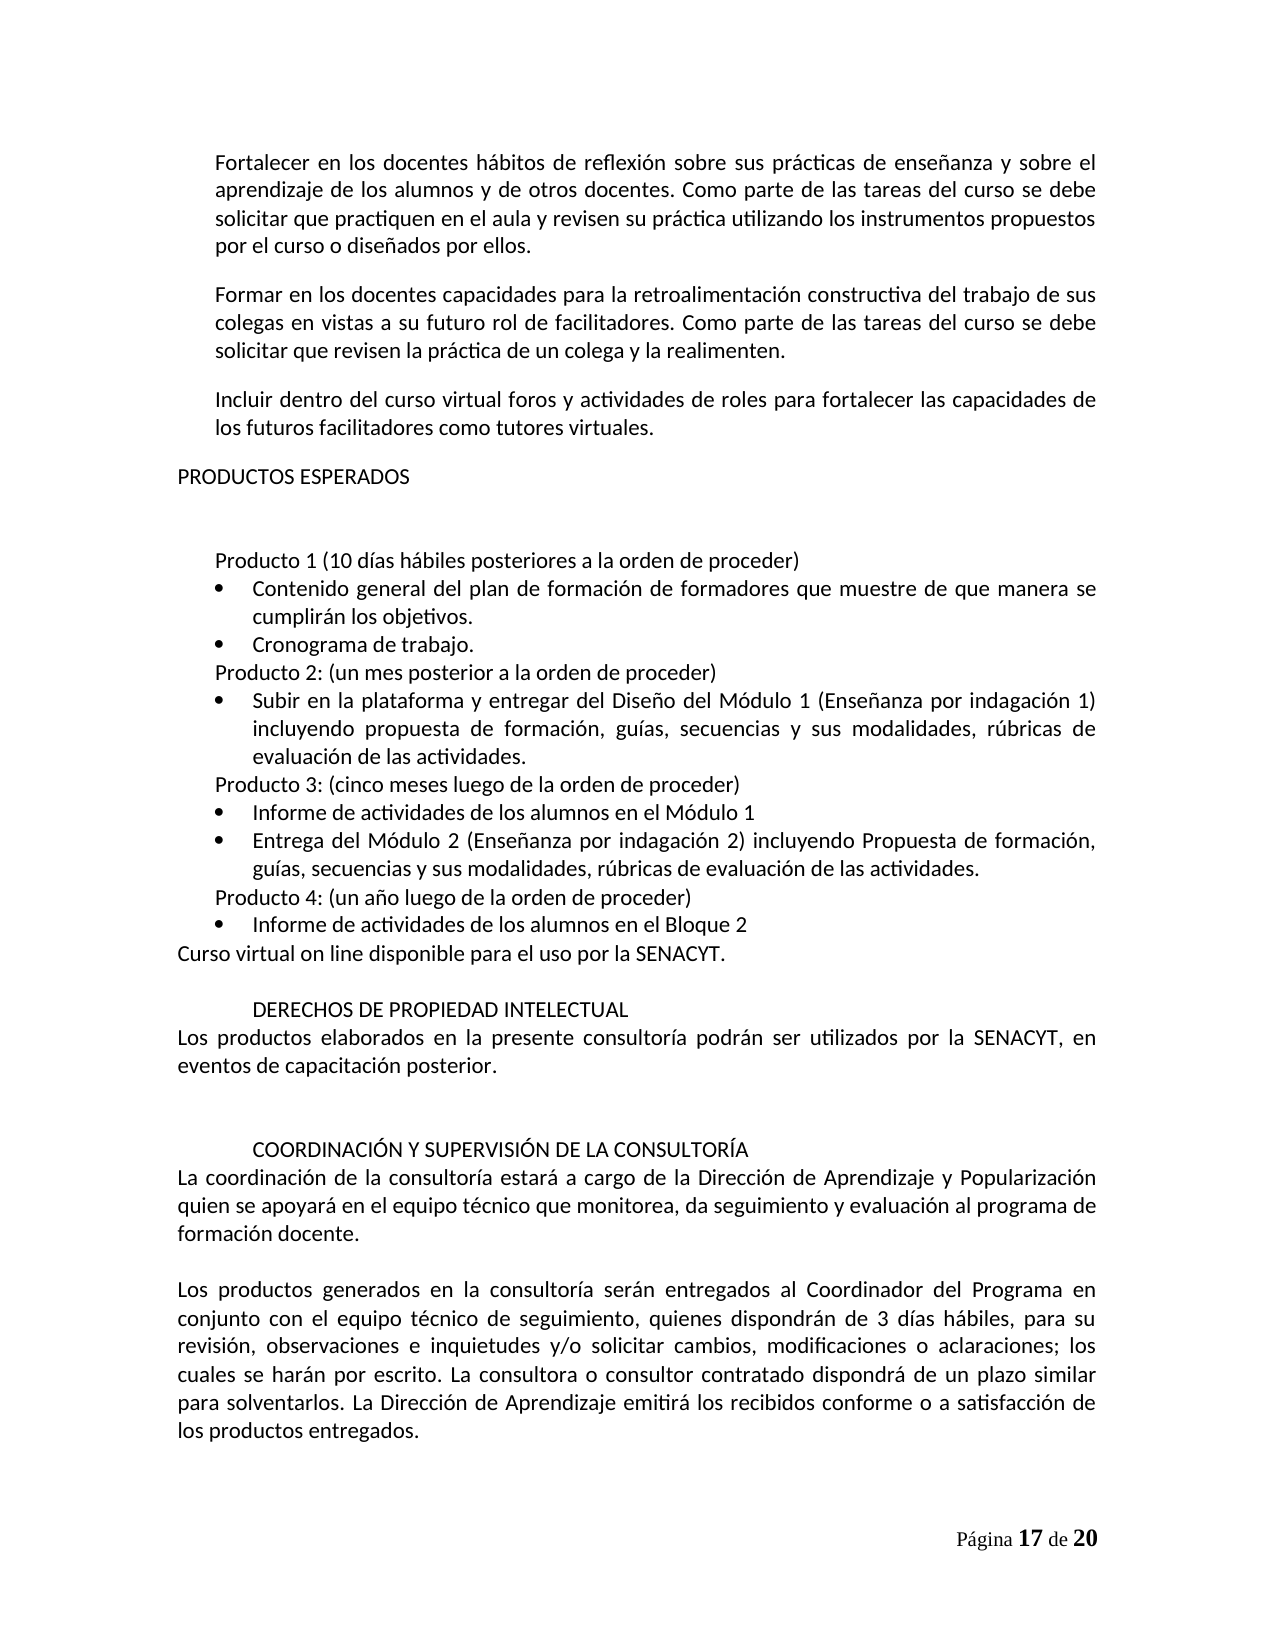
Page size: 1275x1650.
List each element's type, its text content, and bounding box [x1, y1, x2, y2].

text Incluir dentro del curso virtual foros y actividades de roles para fortalecer las capacidades de los futuros facilitadores como tutores virtuales. [215, 385, 1098, 441]
text Producto 2: (un mes posterior a la orden de proceder) [215, 658, 1098, 686]
text COORDINACIÓN Y SUPERVISIÓN DE LA CONSULTORÍA [252, 1135, 1098, 1163]
text Los productos generados en la consultoría serán entregados al Coordinador del Programa en conjunto con el equipo técnico de seguimiento, quienes dispondrán de 3 días hábiles, para su revisión, observaciones e inquietudes y/o solicitar cambios, modificaciones o aclaraciones; los cuales se harán por escrito. La consultora o consultor contratado dispondrá de un plazo similar para solventarlos. La Dirección de Aprendizaje emitirá los recibidos conforme o a satisfacción de los productos entregados. [177, 1276, 1098, 1444]
text Fortalecer en los docentes hábitos de reflexión sobre sus prácticas de enseñanza y sobre el aprendizaje de los alumnos y de otros docentes. Como parte de las tareas del curso se debe solicitar que practiquen en el aula y revisen su práctica utilizando los instrumentos propuestos por el curso o diseñados por ellos. [215, 148, 1098, 260]
list Cronograma de trabajo. [215, 630, 1098, 658]
text Producto 1 (10 días hábiles posteriores a la orden de proceder) [215, 546, 1098, 574]
list Entrega del Módulo 2 (Enseñanza por indagación 2) incluyendo Propuesta de formación, guías, secuencias y sus modalidades, rúbricas de evaluación de las actividades. [215, 827, 1098, 883]
list Subir en la plataforma y entregar del Diseño del Módulo 1 (Enseñanza por indagación 1) incluyendo propuesta de formación, guías, secuencias y sus modalidades, rúbricas de evaluación de las actividades. [215, 686, 1098, 771]
text DERECHOS DE PROPIEDAD INTELECTUAL [252, 995, 1098, 1023]
text Producto 3: (cinco meses luego de la orden de proceder) [215, 771, 1098, 798]
text La coordinación de la consultoría estará a cargo de la Dirección de Aprendizaje y Popularización quien se apoyará en el equipo técnico que monitorea, da seguimiento y evaluación al programa de formación docente. [177, 1163, 1098, 1247]
list Informe de actividades de los alumnos en el Bloque 2 [215, 911, 1098, 939]
text Los productos elaborados en la presente consultoría podrán ser utilizados por la SENACYT, en eventos de capacitación posterior. [177, 1023, 1098, 1079]
list Contenido general del plan de formación de formadores que muestre de que manera se cumplirán los objetivos. [215, 574, 1098, 630]
text PRODUCTOS ESPERADOS [177, 462, 1098, 490]
list Informe de actividades de los alumnos en el Módulo 1 [215, 798, 1098, 827]
text Curso virtual on line disponible para el uso por la SENACYT. [177, 939, 1098, 967]
text Producto 4: (un año luego de la orden de proceder) [215, 883, 1098, 911]
text Formar en los docentes capacidades para la retroalimentación constructiva del trabajo de sus colegas en vistas a su futuro rol de facilitadores. Como parte de las tareas del curso se debe solicitar que revisen la práctica de un colega y la realimenten. [215, 281, 1098, 364]
